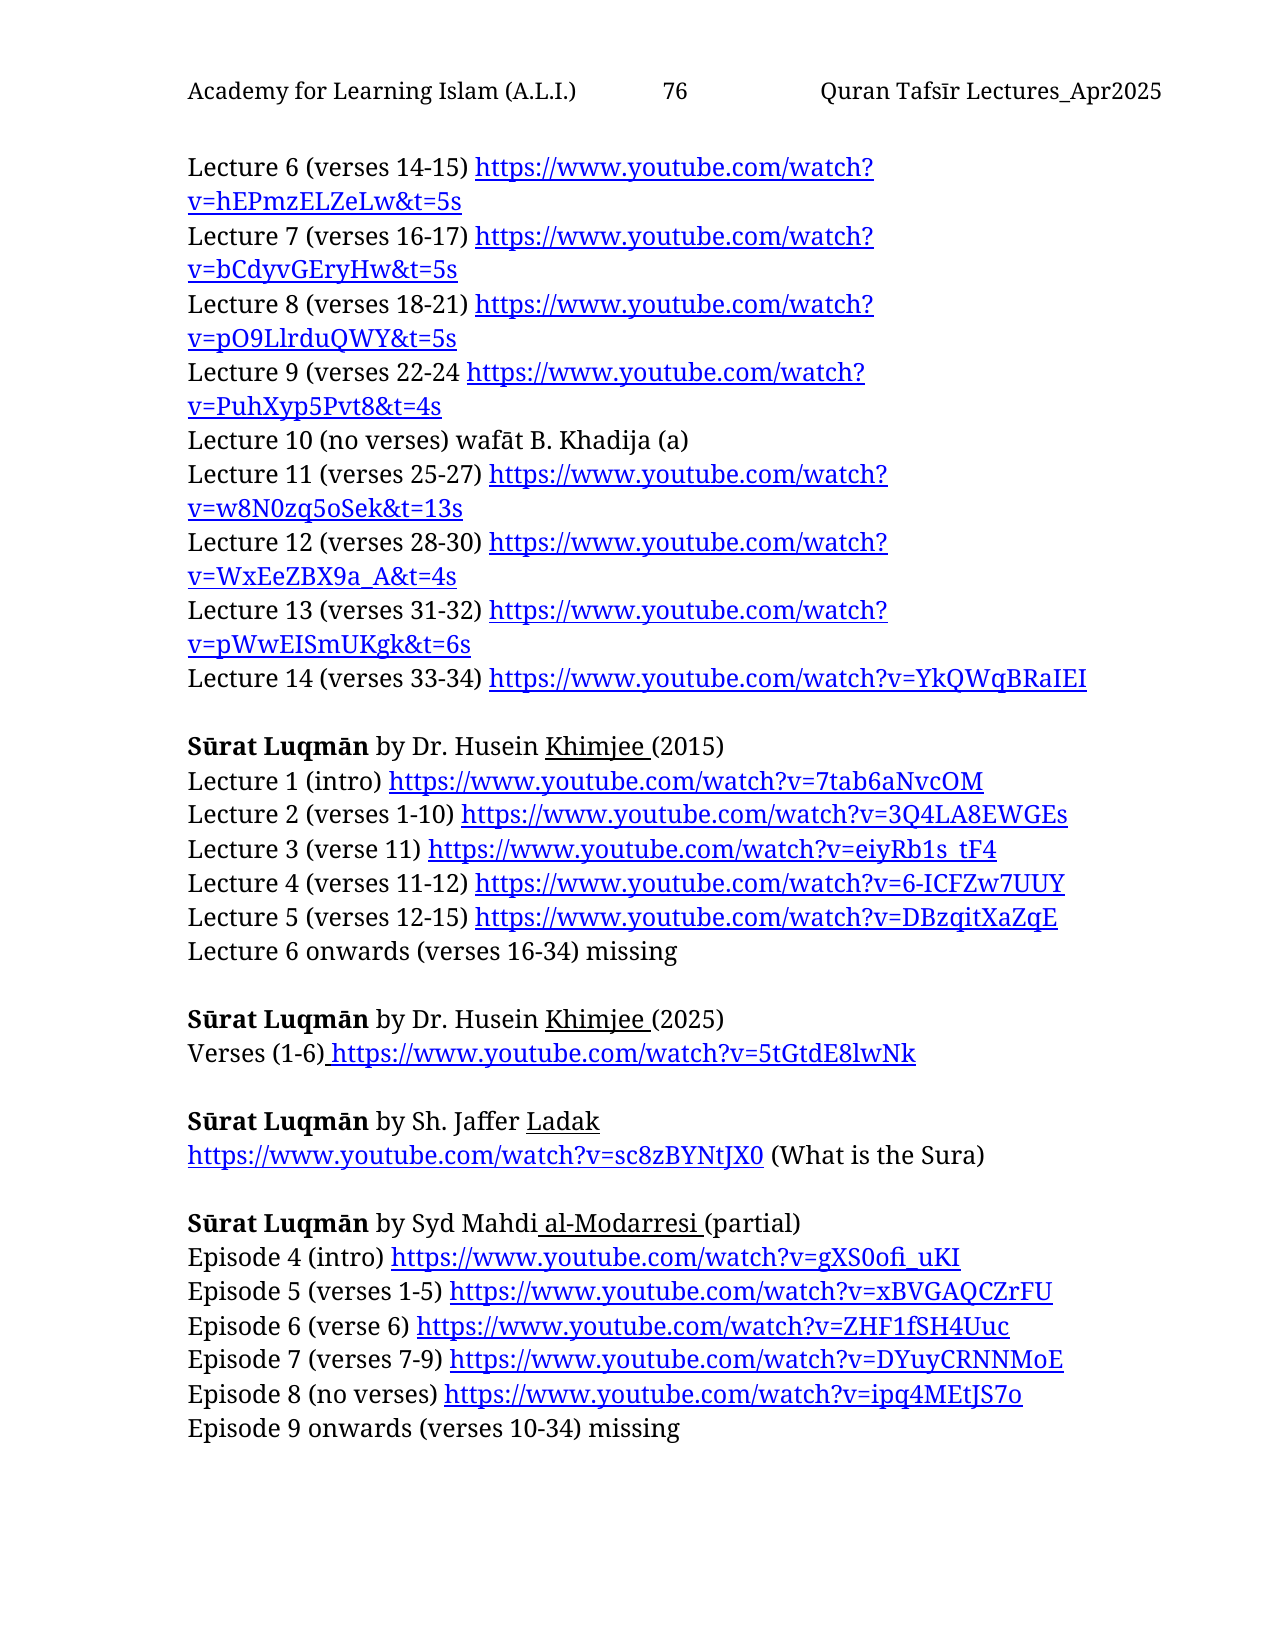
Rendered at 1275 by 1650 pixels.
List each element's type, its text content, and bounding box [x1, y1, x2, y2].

text Lecture 6 (verses 14-15) https://www.youtube.com/watch?v=hEPmzELZeLw&t=5s [187, 150, 1087, 218]
text Lecture 9 (verses 22-24 https://www.youtube.com/watch?v=PuhXyp5Pvt8&t=4s [187, 354, 1087, 422]
text Sūrat Luqmān by Dr. Husein Khimjee (2025) [187, 1002, 1087, 1036]
text Episode 9 onwards (verses 10-34) missing [187, 1410, 1087, 1444]
text Sūrat Luqmān by Dr. Husein Khimjee (2015) [187, 729, 1087, 763]
text https://www.youtube.com/watch?v=sc8zBYNtJX0 (What is the Sura) [187, 1138, 1087, 1172]
text Lecture 14 (verses 33-34) https://www.youtube.com/watch?v=YkQWqBRaIEI [187, 661, 1087, 695]
text Episode 7 (verses 7-9) https://www.youtube.com/watch?v=DYuyCRNNMoE [187, 1342, 1087, 1376]
text Episode 8 (no verses) https://www.youtube.com/watch?v=ipq4MEtJS7o [187, 1376, 1087, 1410]
text Lecture 11 (verses 25-27) https://www.youtube.com/watch?v=w8N0zq5oSek&t=13s [187, 457, 1087, 525]
text Episode 6 (verse 6) https://www.youtube.com/watch?v=ZHF1fSH4Uuc [187, 1308, 1087, 1342]
text Sūrat Luqmān by Sh. Jaffer Ladak [187, 1104, 1087, 1138]
text Lecture 8 (verses 18-21) https://www.youtube.com/watch?v=pO9LlrduQWY&t=5s [187, 286, 1087, 354]
text Lecture 2 (verses 1-10) https://www.youtube.com/watch?v=3Q4LA8EWGEs [187, 797, 1087, 831]
text Lecture 13 (verses 31-32) https://www.youtube.com/watch?v=pWwEISmUKgk&t=6s [187, 593, 1087, 661]
text Episode 5 (verses 1-5) https://www.youtube.com/watch?v=xBVGAQCZrFU [187, 1274, 1087, 1308]
text Lecture 10 (no verses) wafāt B. Khadija (a) [187, 422, 1087, 457]
text Lecture 12 (verses 28-30) https://www.youtube.com/watch?v=WxEeZBX9a_A&t=4s [187, 525, 1087, 593]
text Sūrat Luqmān by Syd Mahdi al-Modarresi (partial) [187, 1206, 1087, 1240]
text Episode 4 (intro) https://www.youtube.com/watch?v=gXS0ofi_uKI [187, 1240, 1087, 1274]
text Lecture 3 (verse 11) https://www.youtube.com/watch?v=eiyRb1s_tF4 [187, 831, 1087, 865]
text Lecture 1 (intro) https://www.youtube.com/watch?v=7tab6aNvcOM [187, 763, 1087, 797]
text Lecture 7 (verses 16-17) https://www.youtube.com/watch?v=bCdyvGEryHw&t=5s [187, 218, 1087, 286]
text Verses (1-6) https://www.youtube.com/watch?v=5tGtdE8lwNk [187, 1036, 1087, 1070]
text Lecture 5 (verses 12-15) https://www.youtube.com/watch?v=DBzqitXaZqE [187, 899, 1087, 933]
text Lecture 6 onwards (verses 16-34) missing [187, 933, 1087, 967]
text Lecture 4 (verses 11-12) https://www.youtube.com/watch?v=6-ICFZw7UUY [187, 865, 1087, 899]
